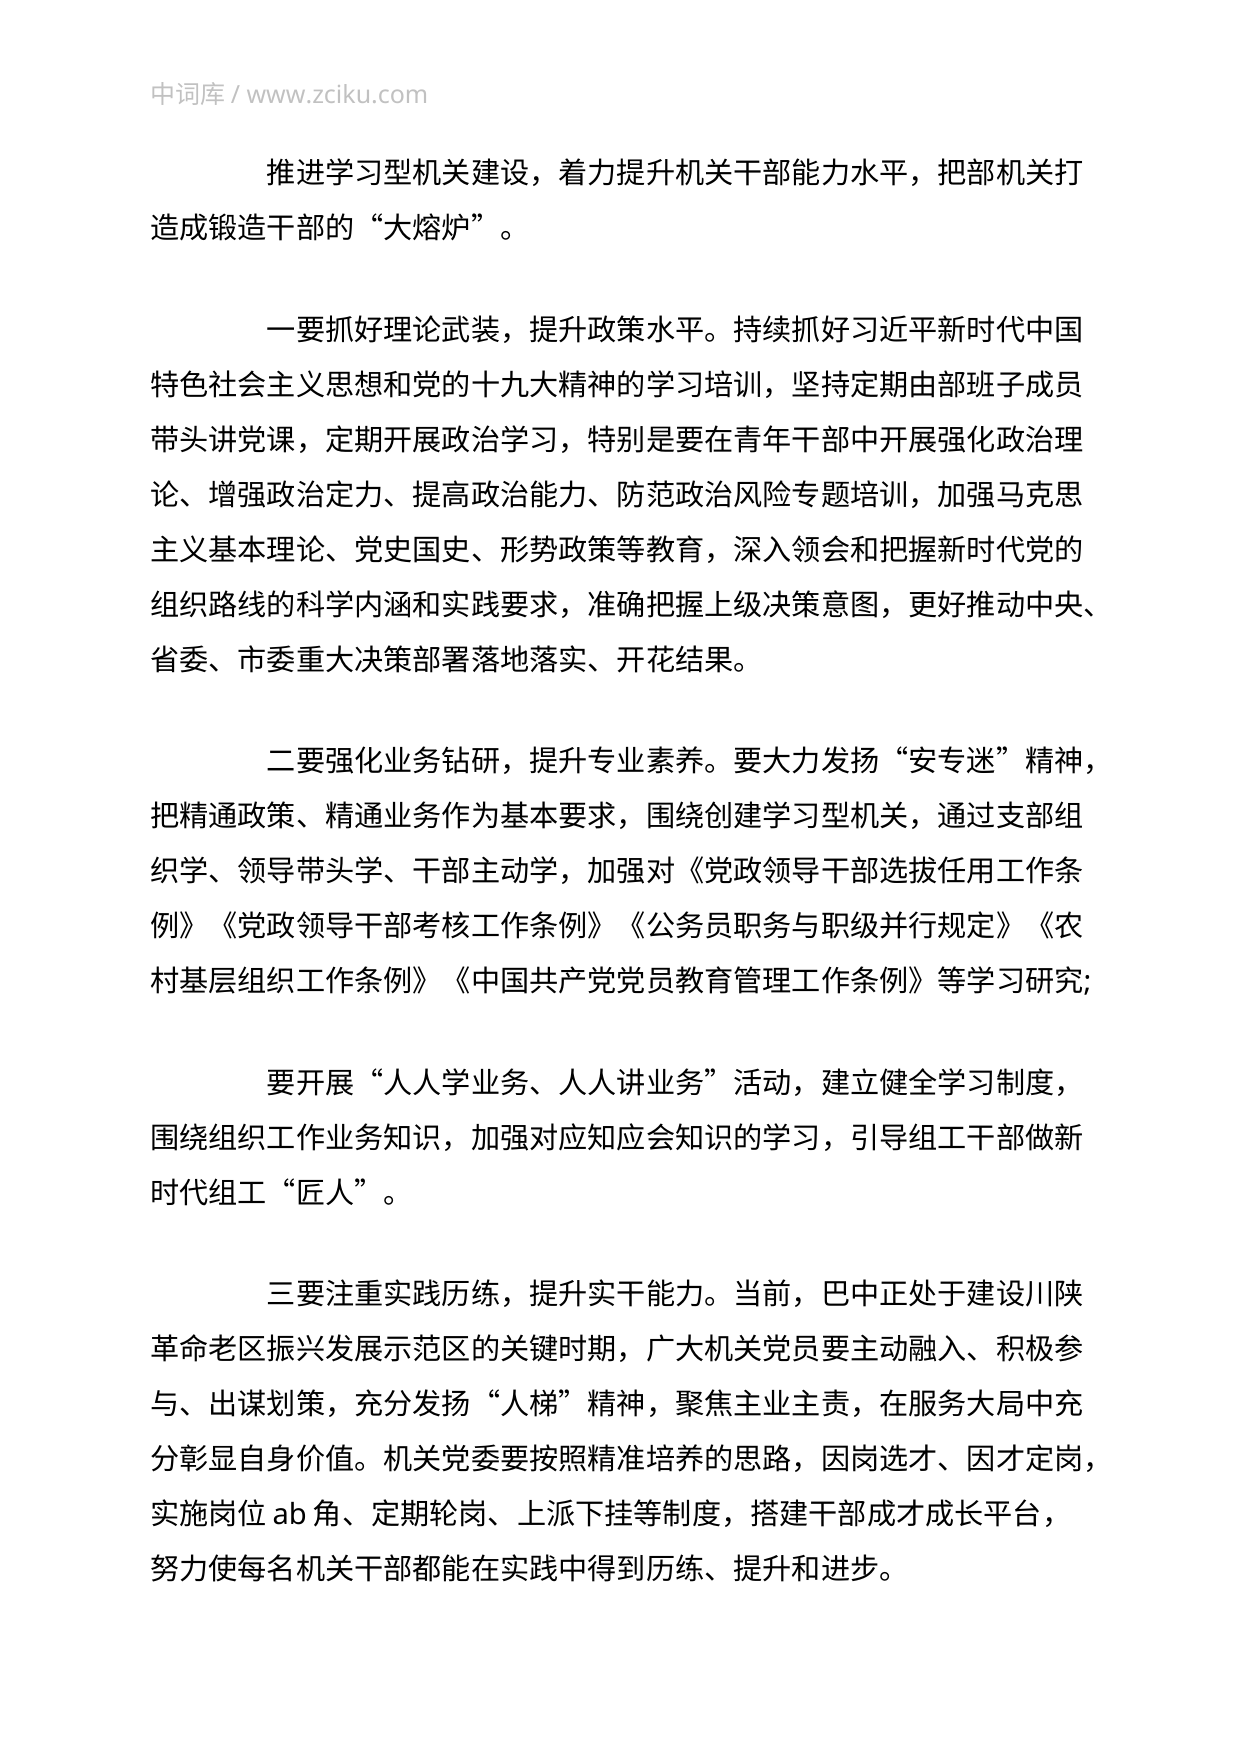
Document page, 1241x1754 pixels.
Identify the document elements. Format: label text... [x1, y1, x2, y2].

text 一要抓好理论武装，提升政策水平。持续抓好习近平新时代中国特色社会主义思想和党的十九大精神的学习培训，坚持定期由部班子成员带头讲党课，定期开展政治学习，特别是要在青年干部中开展强化政治理论、增强政治定力、提高政治能力、防范政治风险专题培训，加强马克思主义基本理论、党史国史、形势政策等教育，深入领会和把握新时代党的组织路线的科学内涵和实践要求，准确把握上级决策意图，更好推动中央、省委、市委重大决策部署落地落实、开花结果。 [150, 307, 1090, 678]
text 要开展“人人学业务、人人讲业务”活动，建立健全学习制度，围绕组织工作业务知识，加强对应知应会知识的学习，引导组工干部做新时代组工“匠人”。 [150, 1059, 1090, 1211]
text 二要强化业务钻研，提升专业素养。要大力发扬“安专迷”精神，把精通政策、精通业务作为基本要求，围绕创建学习型机关，通过支部组织学、领导带头学、干部主动学，加强对《党政领导干部选拔任用工作条例》《党政领导干部考核工作条例》《公务员职务与职级并行规定》《农村基层组织工作条例》《中国共产党党员教育管理工作条例》等学习研究; [150, 738, 1090, 1000]
text 三要注重实践历练，提升实干能力。当前，巴中正处于建设川陕革命老区振兴发展示范区的关键时期，广大机关党员要主动融入、积极参与、出谋划策，充分发扬“人梯”精神，聚焦主业主责，在服务大局中充分彰显自身价值。机关党委要按照精准培养的思路，因岗选才、因才定岗，实施岗位ab角、定期轮岗、上派下挂等制度，搭建干部成才成长平台，努力使每名机关干部都能在实践中得到历练、提升和进步。 [150, 1271, 1090, 1588]
text 推进学习型机关建设，着力提升机关干部能力水平，把部机关打造成锻造干部的“大熔炉”。 [150, 150, 1090, 247]
